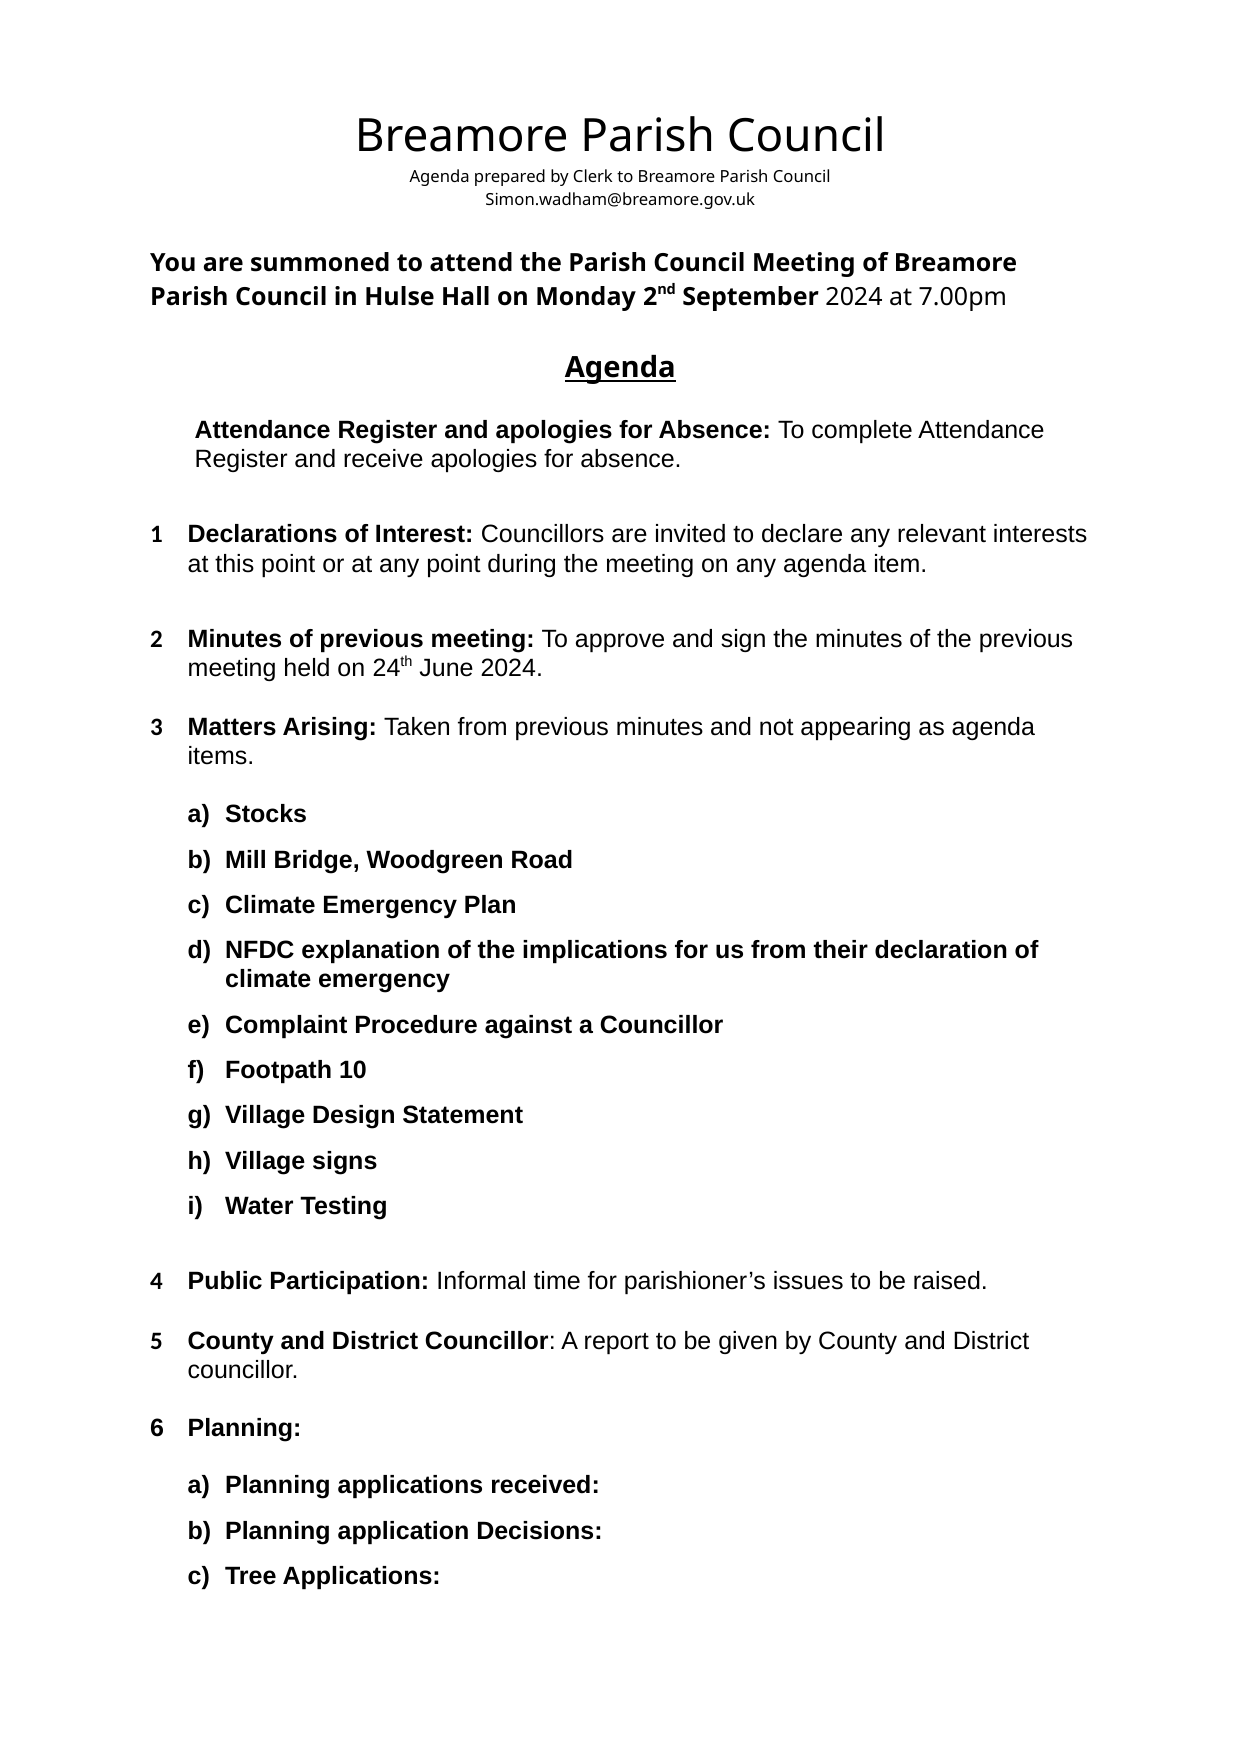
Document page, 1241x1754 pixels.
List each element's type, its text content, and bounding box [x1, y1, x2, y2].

list Water Testing [187, 1191, 1090, 1220]
list Public Participation: Informal time for parishioner’s issues to be raised. [150, 1266, 1090, 1296]
list Complaint Procedure against a Councillor [187, 1010, 1090, 1038]
list Mill Bridge, Woodgreen Road [187, 845, 1090, 873]
text Attendance Register and apologies for Absence: To complete Attendance Register and receive apologies for absence. [194, 415, 1090, 473]
list Planning: [150, 1413, 1090, 1442]
list Planning application Decisions: [187, 1516, 1090, 1544]
text You are summoned to attend the Parish Council Meeting of Breamore Parish Council in Hulse Hall on Monday 2nd September 2024 at 7.00pm [150, 244, 1090, 313]
list NFDC explanation of the implications for us from their declaration of climate emergency [187, 936, 1090, 993]
list Climate Emergency Plan [187, 890, 1090, 919]
list Footpath 10 [187, 1055, 1090, 1084]
text Breamore Parish Council [150, 103, 1090, 165]
text Agenda prepared by Clerk to Breamore Parish Council [150, 165, 1090, 188]
list Village signs [187, 1146, 1090, 1175]
list Matters Arising: Taken from previous minutes and not appearing as agenda items. [150, 711, 1090, 771]
text Agenda [150, 347, 1090, 386]
list County and District Councillor: A report to be given by County and District councillor. [150, 1325, 1090, 1384]
list Village Design Statement [187, 1101, 1090, 1129]
list Tree Applications: [187, 1561, 1090, 1590]
list Planning applications received: [187, 1470, 1090, 1499]
list Minutes of previous meeting: To approve and sign the minutes of the previous meeting held on 24th June 2024. [150, 623, 1090, 682]
list Stocks [187, 799, 1090, 828]
text Simon.wadham@breamore.gov.uk [150, 188, 1090, 211]
list Declarations of Interest: Councillors are invited to declare any relevant interests at this point or at any point during the meeting on any agenda item. [150, 518, 1090, 577]
